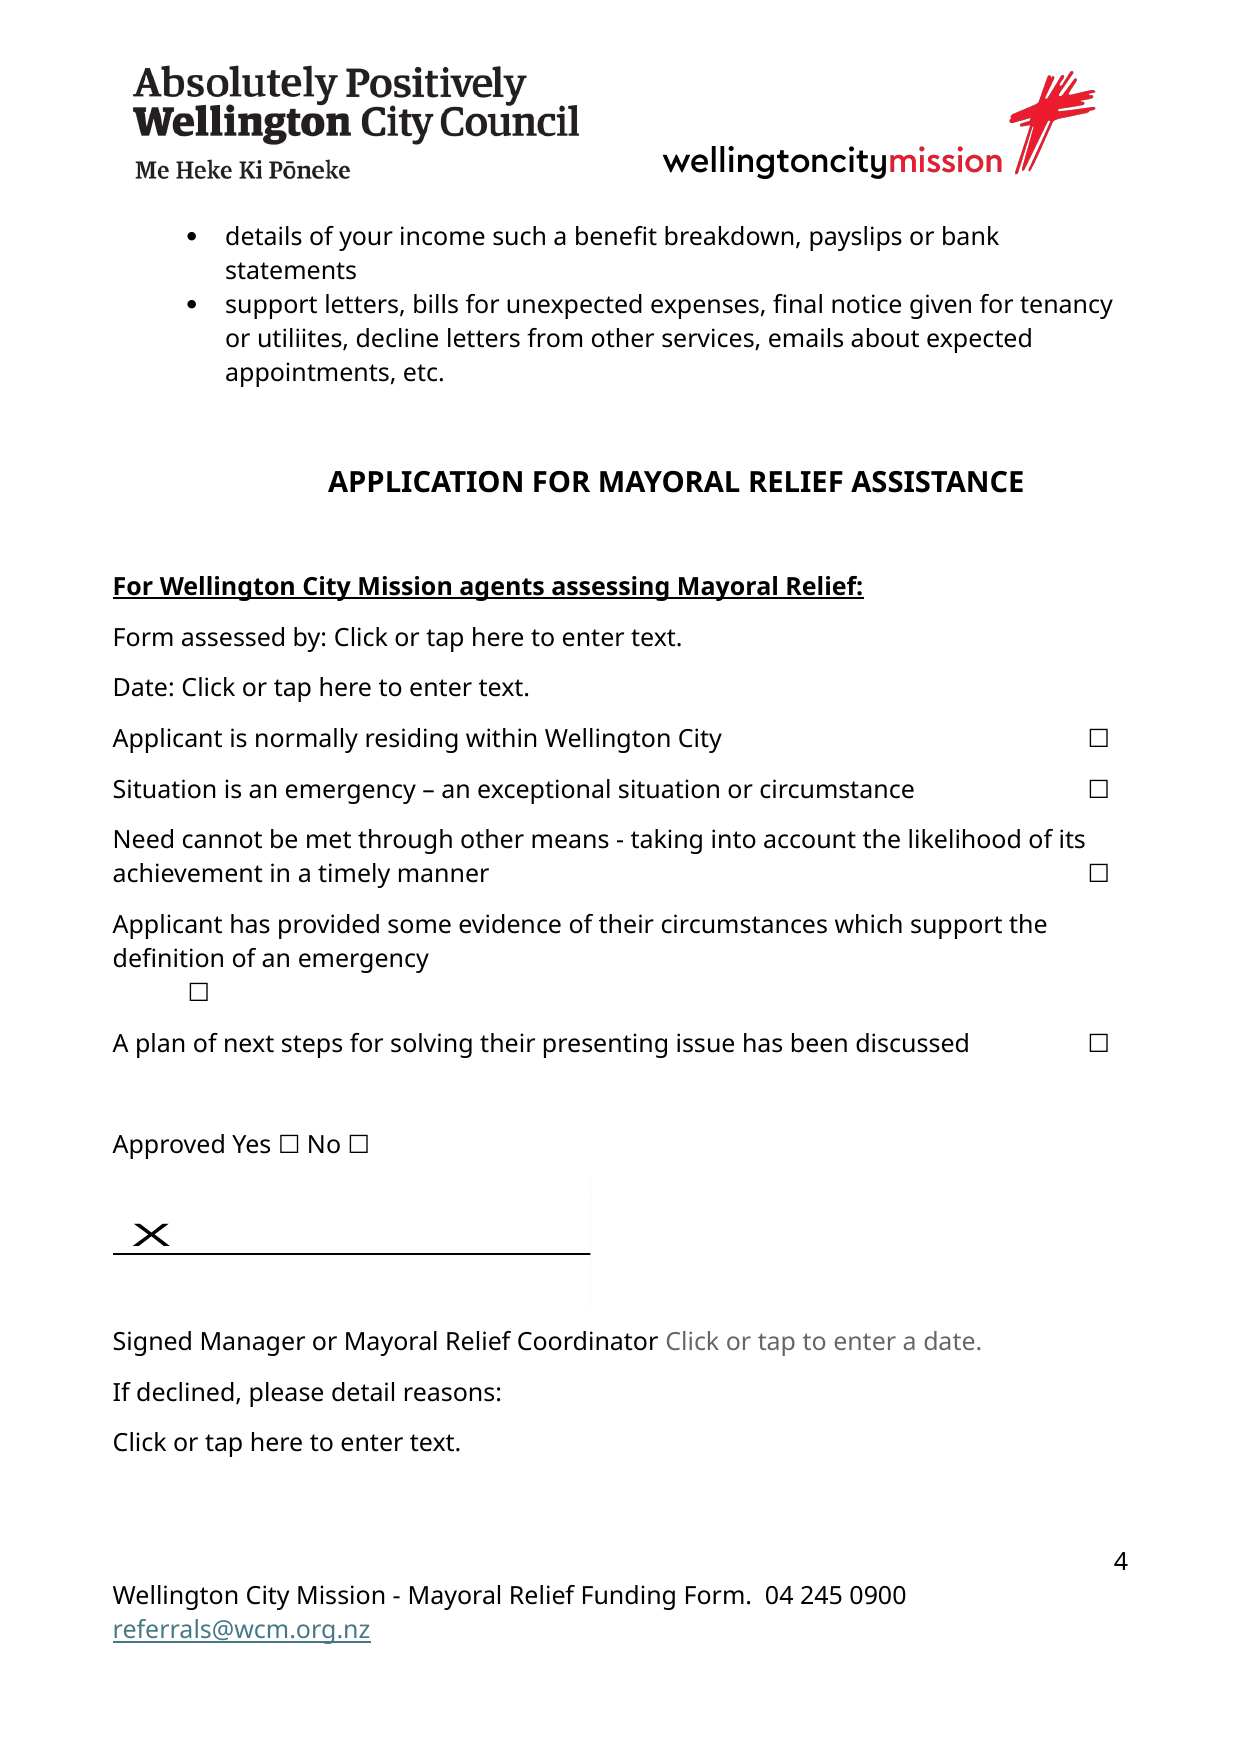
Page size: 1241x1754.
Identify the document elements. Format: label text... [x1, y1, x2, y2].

list APPLICATION FOR MAYORAL RELIEF ASSISTANCE [225, 461, 1128, 501]
text Applicant is normally residing within Wellington City [112, 721, 1128, 755]
list details of your income such a benefit breakdown, payslips or bank statements [187, 150, 1128, 287]
picture [631, 25, 1128, 150]
text Date: [112, 670, 1128, 704]
list support letters, bills for unexpected expenses, final notice given for tenancy or utiliites, decline letters from other services, emails about expected appointments, etc. [187, 287, 1128, 389]
text A plan of next steps for solving their presenting issue has been discussed [112, 1026, 1128, 1060]
text Approved Yes No [112, 1127, 1128, 1161]
text Applicant has provided some evidence of their circumstances which support the definition of an emergency [112, 907, 1128, 1009]
text Situation is an emergency – an exceptional situation or circumstance [112, 771, 1128, 805]
text Form assessed by: [112, 619, 1128, 653]
text For Wellington City Mission agents assessing Mayoral Relief: [112, 568, 1128, 602]
text If declined, please detail reasons: [112, 1374, 1128, 1408]
text Need cannot be met through other means - taking into account the likelihood of its achievement in a timely manner [112, 822, 1128, 890]
text Signed Manager or Mayoral Relief Coordinator [112, 1323, 1128, 1357]
